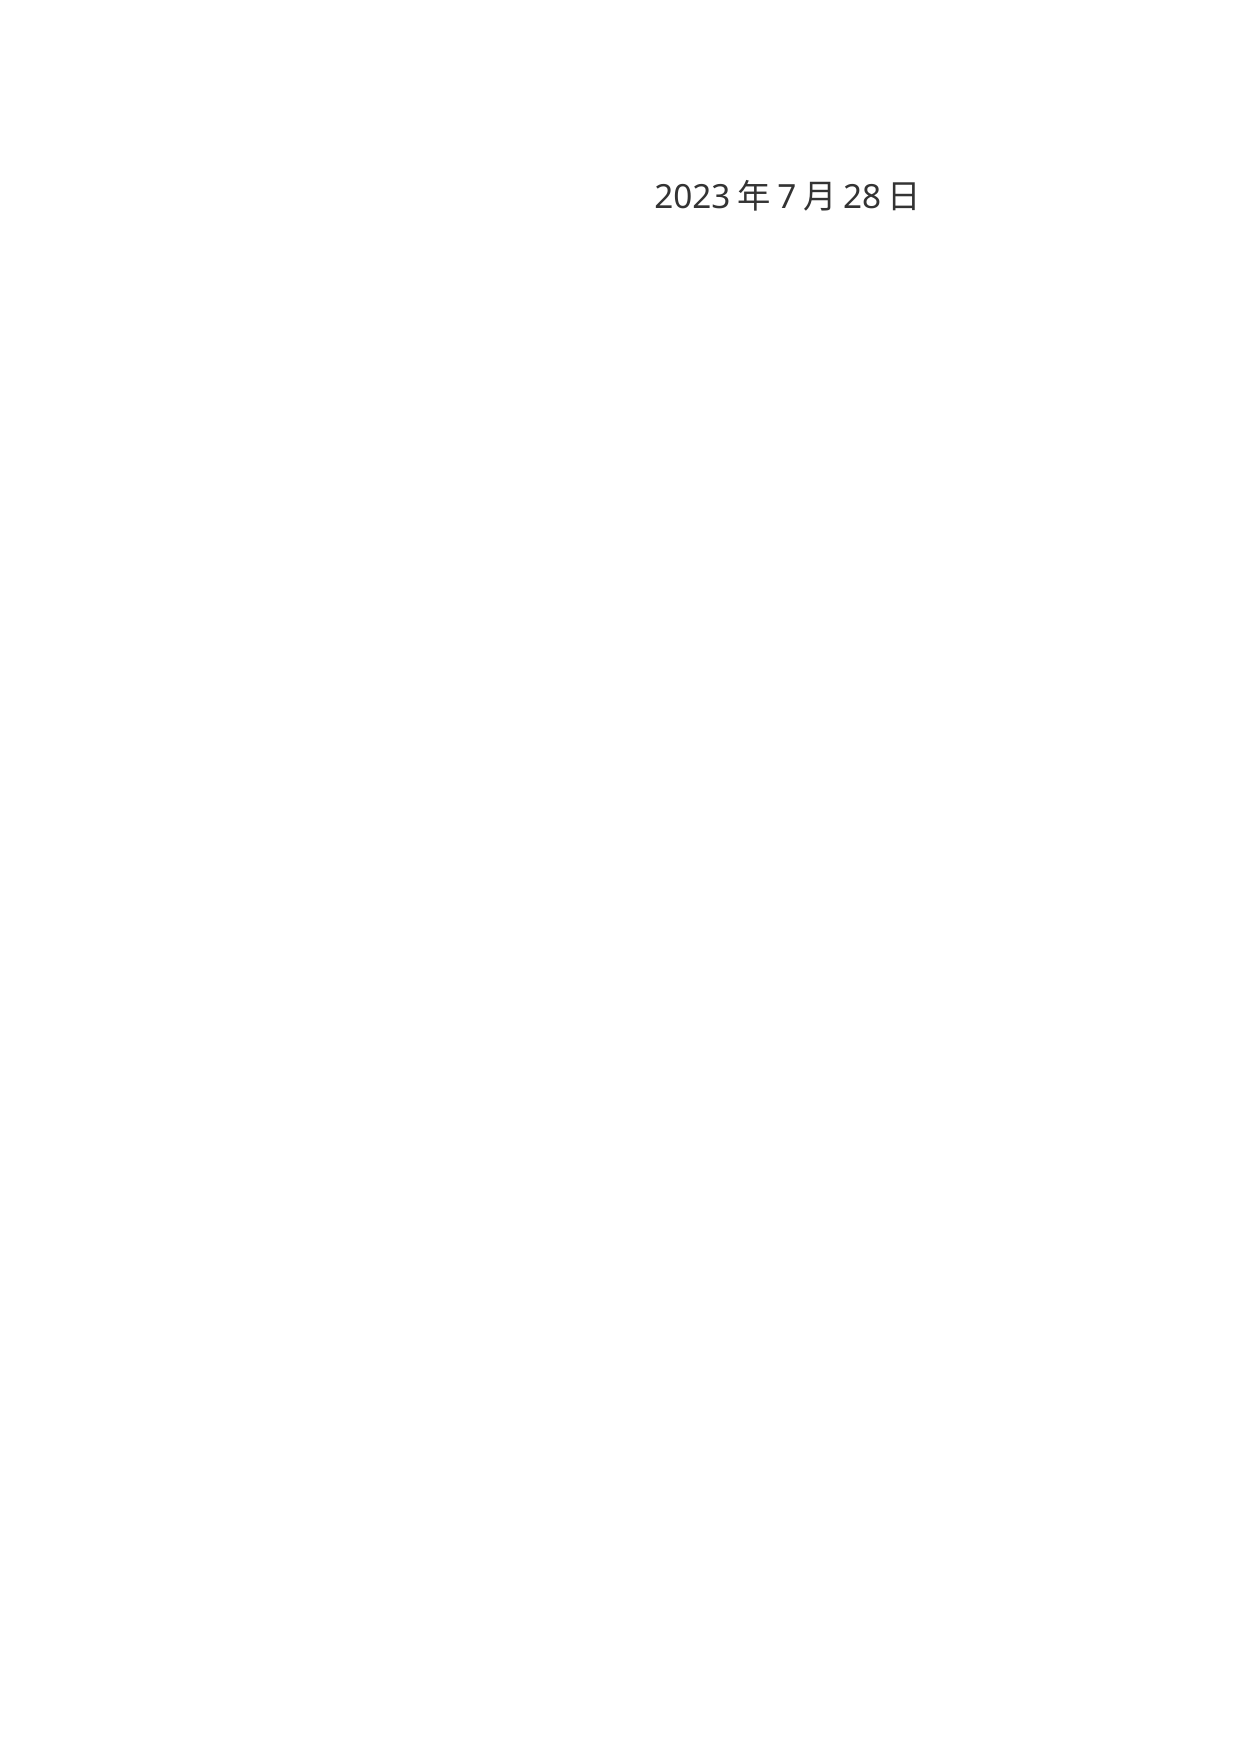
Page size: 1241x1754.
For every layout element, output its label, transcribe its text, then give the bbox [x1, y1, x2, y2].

text 2023年7月28日 [187, 162, 1053, 227]
